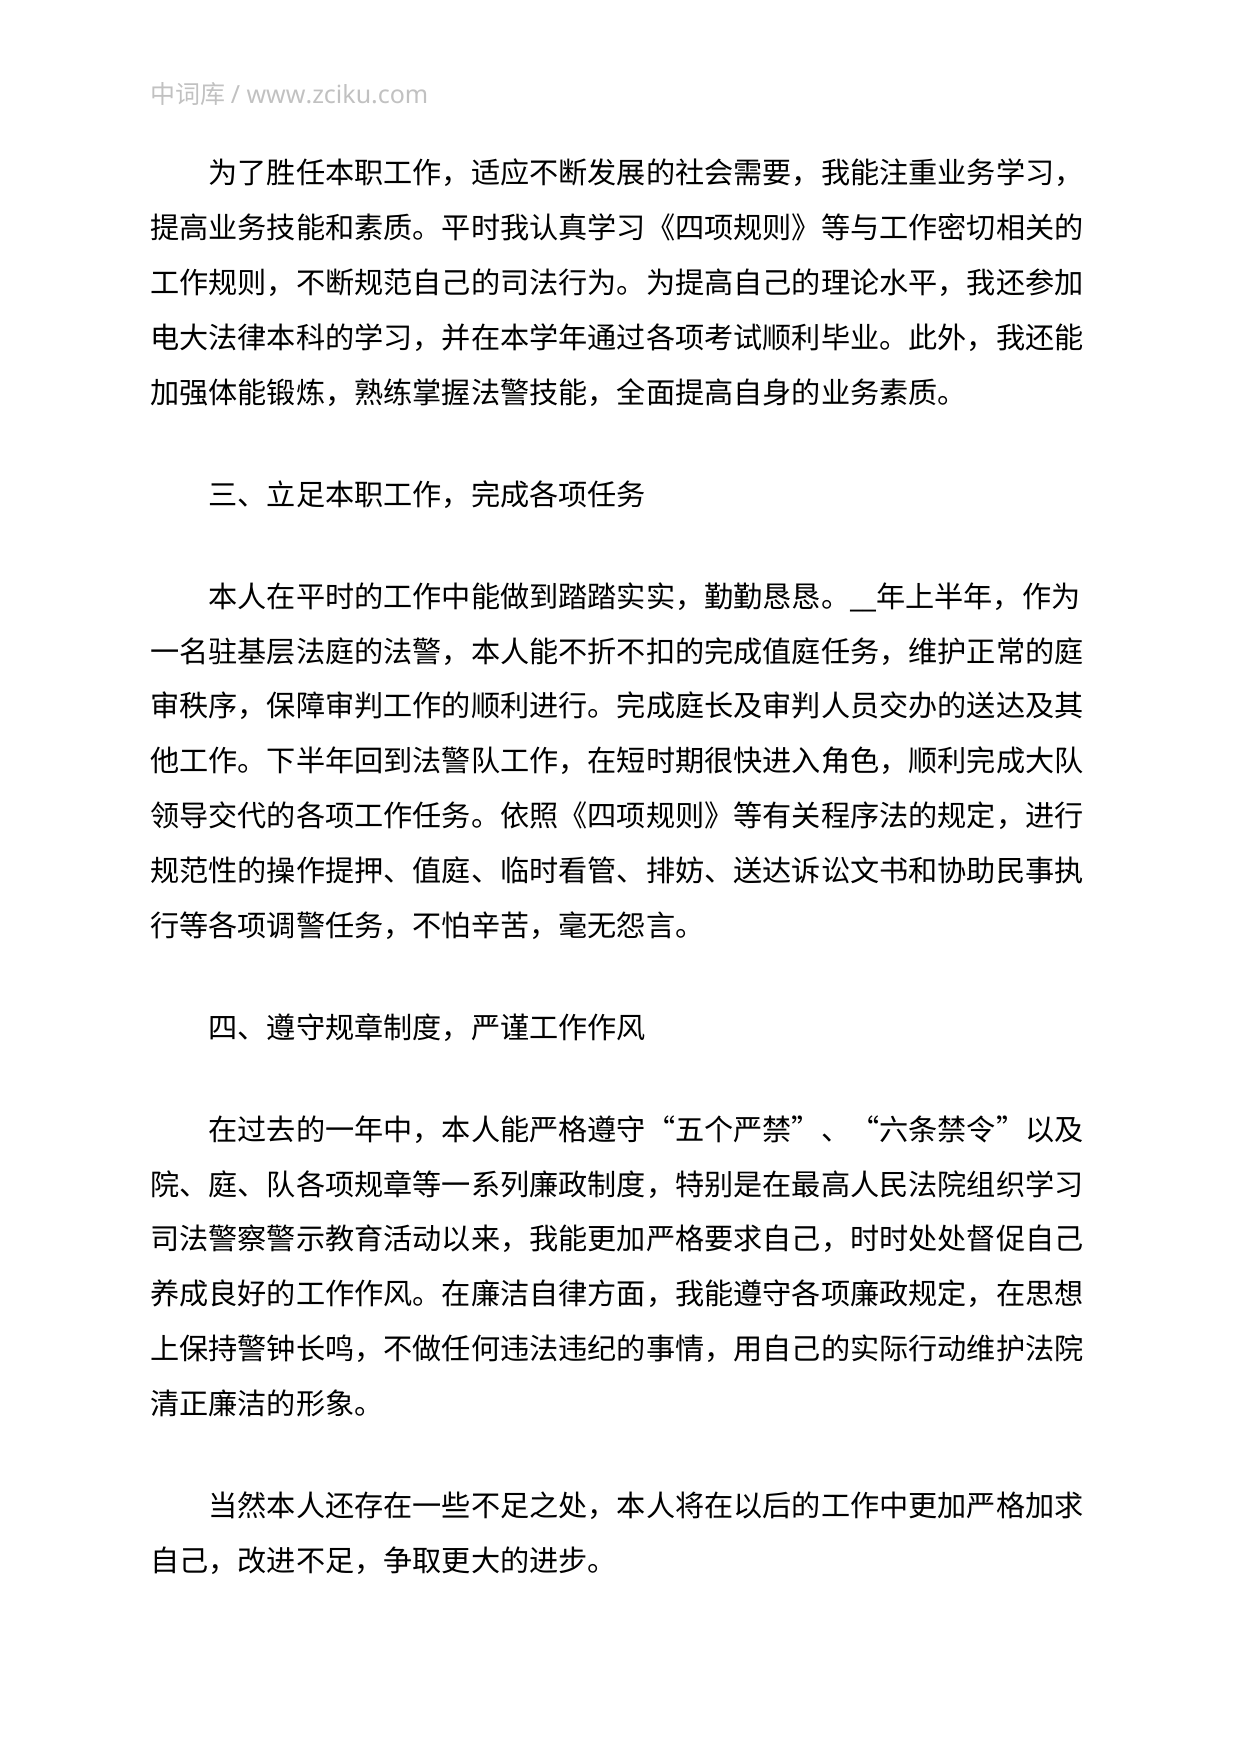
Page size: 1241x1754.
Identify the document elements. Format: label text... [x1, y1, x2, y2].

text 四、遵守规章制度，严谨工作作风 [150, 1004, 1090, 1047]
text 本人在平时的工作中能做到踏踏实实，勤勤恳恳。__年上半年，作为一名驻基层法庭的法警，本人能不折不扣的完成值庭任务，维护正常的庭审秩序，保障审判工作的顺利进行。完成庭长及审判人员交办的送达及其他工作。下半年回到法警队工作，在短时期很快进入角色，顺利完成大队领导交代的各项工作任务。依照《四项规则》等有关程序法的规定，进行规范性的操作提押、值庭、临时看管、排妨、送达诉讼文书和协助民事执行等各项调警任务，不怕辛苦，毫无怨言。 [150, 573, 1090, 945]
text 三、立足本职工作，完成各项任务 [150, 471, 1090, 514]
text 当然本人还存在一些不足之处，本人将在以后的工作中更加严格加求自己，改进不足，争取更大的进步。 [150, 1482, 1090, 1579]
text 为了胜任本职工作，适应不断发展的社会需要，我能注重业务学习，提高业务技能和素质。平时我认真学习《四项规则》等与工作密切相关的工作规则，不断规范自己的司法行为。为提高自己的理论水平，我还参加电大法律本科的学习，并在本学年通过各项考试顺利毕业。此外，我还能加强体能锻炼，熟练掌握法警技能，全面提高自身的业务素质。 [150, 150, 1090, 412]
text 在过去的一年中，本人能严格遵守“五个严禁”、“六条禁令”以及院、庭、队各项规章等一系列廉政制度，特别是在最高人民法院组织学习司法警察警示教育活动以来，我能更加严格要求自己，时时处处督促自己养成良好的工作作风。在廉洁自律方面，我能遵守各项廉政规定，在思想上保持警钟长鸣，不做任何违法违纪的事情，用自己的实际行动维护法院清正廉洁的形象。 [150, 1106, 1090, 1423]
